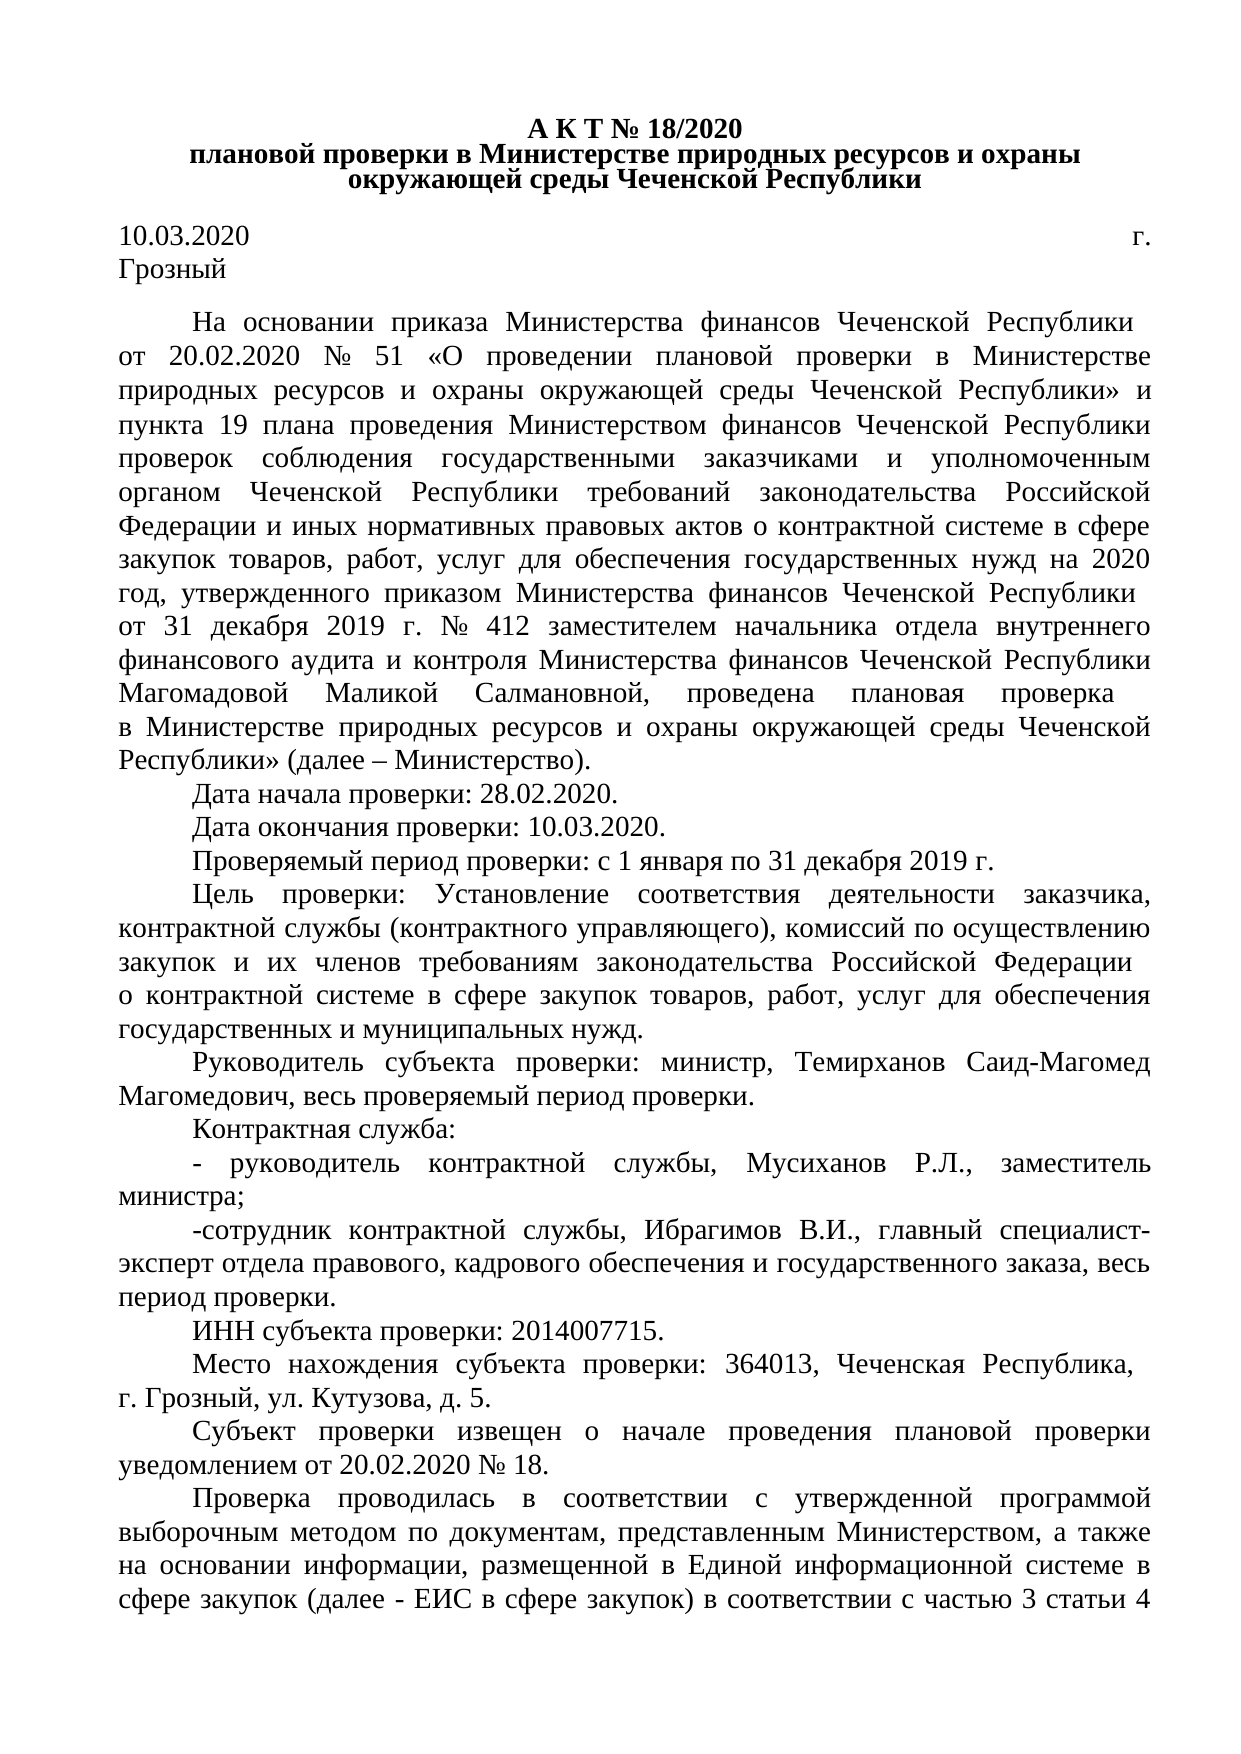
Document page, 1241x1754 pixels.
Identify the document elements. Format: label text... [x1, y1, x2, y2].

text Субъект проверки извещен о начале проведения плановой проверки уведомлением от 20.02.2020 № 18. [118, 1413, 1152, 1480]
text - руководитель контрактной службы, Мусиханов Р.Л., заместитель министра; [118, 1145, 1152, 1212]
text 10.03.2020 г. Грозный [118, 218, 1152, 285]
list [118, 1480, 1152, 1614]
text ИНН субъекта проверки: 2014007715. [118, 1313, 1152, 1346]
text Место нахождения субъекта проверки: 364013, Чеченская Республика, г. Грозный, ул. Кутузова, д. 5. [118, 1346, 1152, 1413]
text -сотрудник контрактной службы, Ибрагимов В.И., главный специалист-эксперт отдела правового, кадрового обеспечения и государственного заказа, весь период проверки. [118, 1212, 1152, 1313]
text Цель проверки: Установление соответствия деятельности заказчика, контрактной службы (контрактного управляющего), комиссий по осуществлению закупок и их членов требованиям законодательства Российской Федерации о контрактной системе в сфере закупок товаров, работ, услуг для обеспечения государственных и муниципальных нужд. [118, 877, 1152, 1044]
text плановой проверки в Министерстве природных ресурсов и охраны окружающей среды Чеченской Республики [118, 143, 1152, 193]
text Дата начала проверки: 28.02.2020. [118, 776, 1152, 809]
text Дата окончания проверки: 10.03.2020. [118, 809, 1152, 843]
text Руководитель субъекта проверки: министр, Темирханов Саид-Магомед Магомедович, весь проверяемый период проверки. [118, 1044, 1152, 1111]
list Контрактная служба: [118, 1111, 1152, 1145]
text Проверяемый период проверки: с 1 января по 31 декабря 2019 г. [118, 843, 1152, 877]
text На основании приказа Министерства финансов Чеченской Республики от 20.02.2020 № 51 «О проведении плановой проверки в Министерстве природных ресурсов и охраны окружающей среды Чеченской Республики» и пункта 19 плана проведения Министерством финансов Чеченской Республики проверок соблюдения государственными заказчиками и уполномоченным органом Чеченской Республики требований законодательства Российской Федерации и иных нормативных правовых актов о контрактной системе в сфере закупок товаров, работ, услуг для обеспечения государственных нужд на 2020 год, утвержденного приказом Министерства финансов Чеченской Республики от 31 декабря 2019 г. № 412 заместителем начальника отдела внутреннего финансового аудита и контроля Министерства финансов Чеченской Республики Магомадовой Маликой Салмановной, проведена плановая проверка в Министерстве природных ресурсов и охраны окружающей среды Чеченской Республики» (далее – Министерство). [118, 304, 1152, 776]
text А К Т № 18/2020 [118, 118, 1152, 143]
